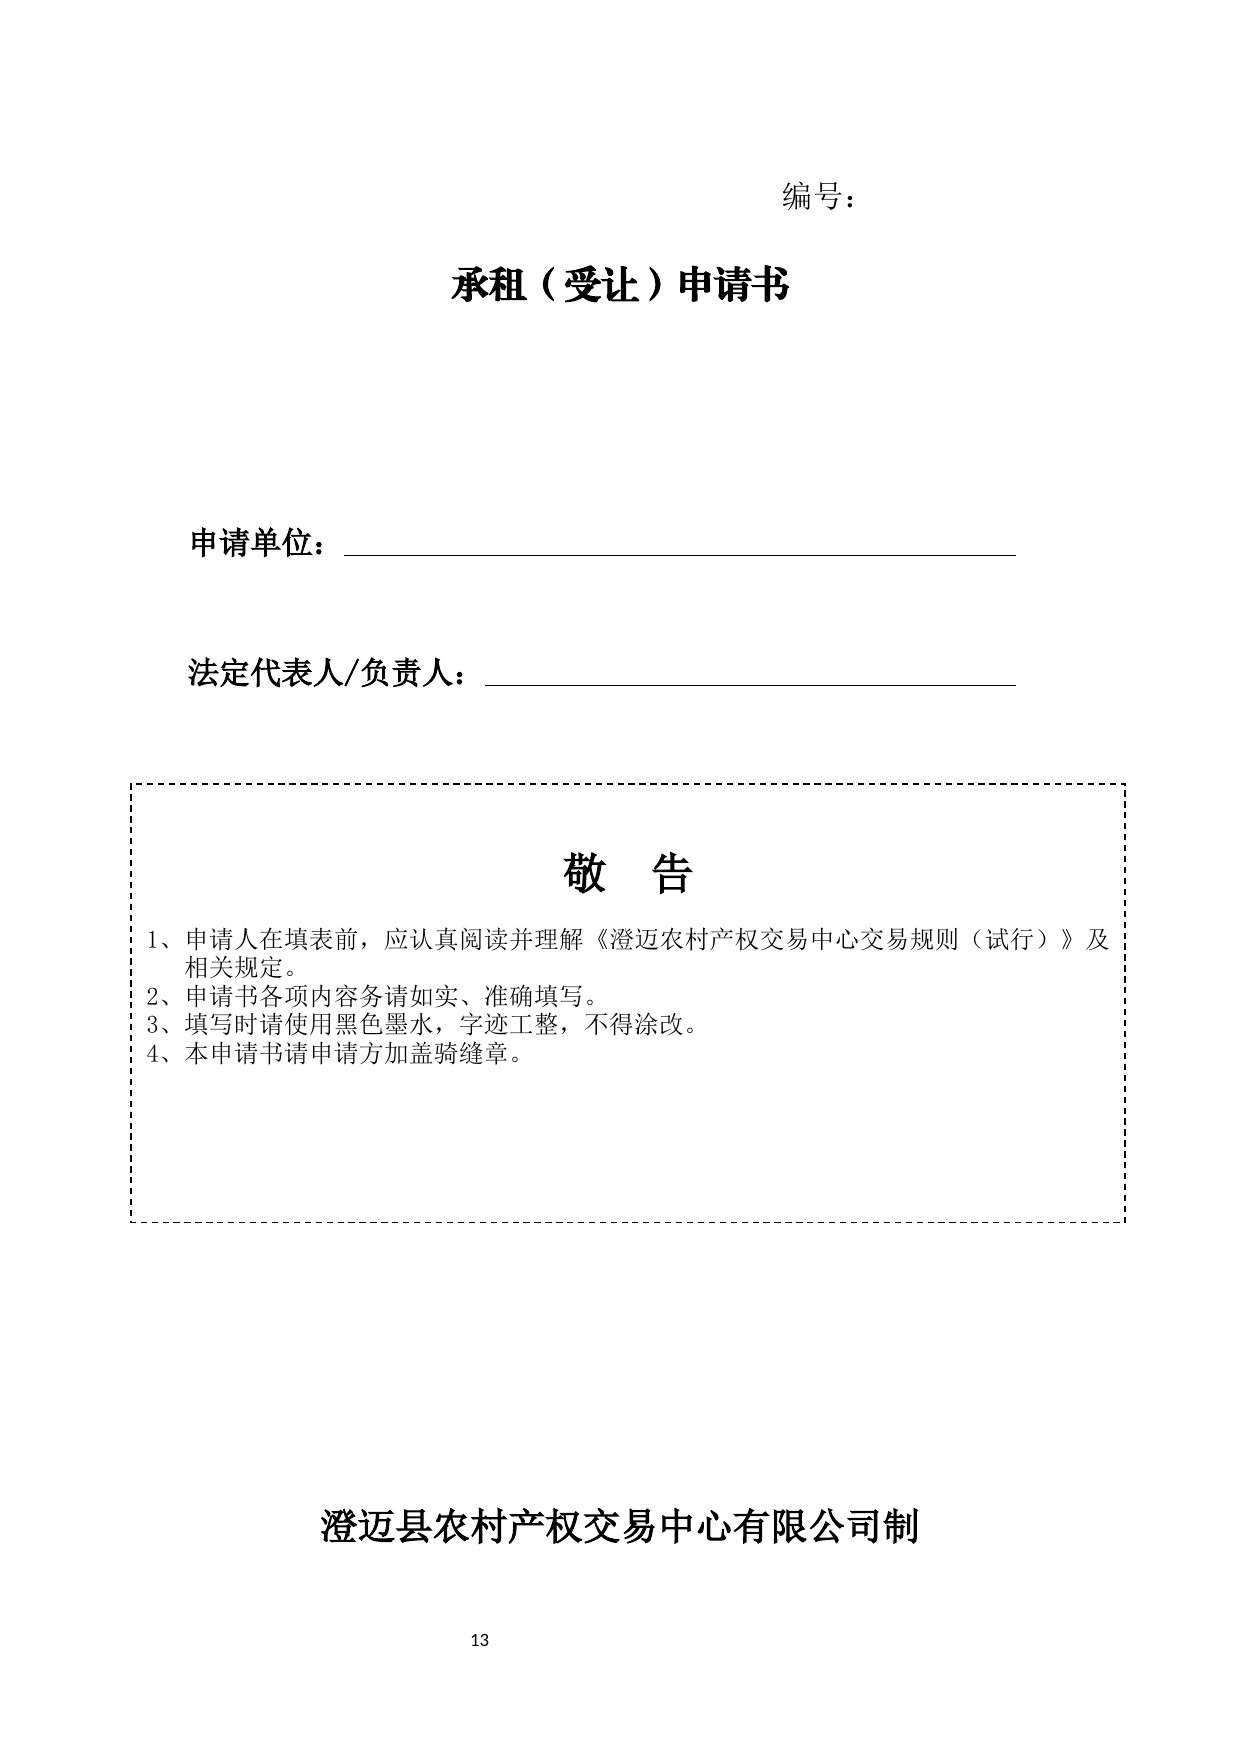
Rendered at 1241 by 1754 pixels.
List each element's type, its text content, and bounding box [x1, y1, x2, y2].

text 法定代表人/负责人： [187, 637, 1053, 702]
text 申请单位： [187, 507, 1053, 572]
text 澄迈县农村产权交易中心有限公司制 [187, 1491, 1053, 1556]
text 编号： [187, 162, 1053, 227]
subtitle 承租（受让）申请书 [187, 254, 1053, 319]
